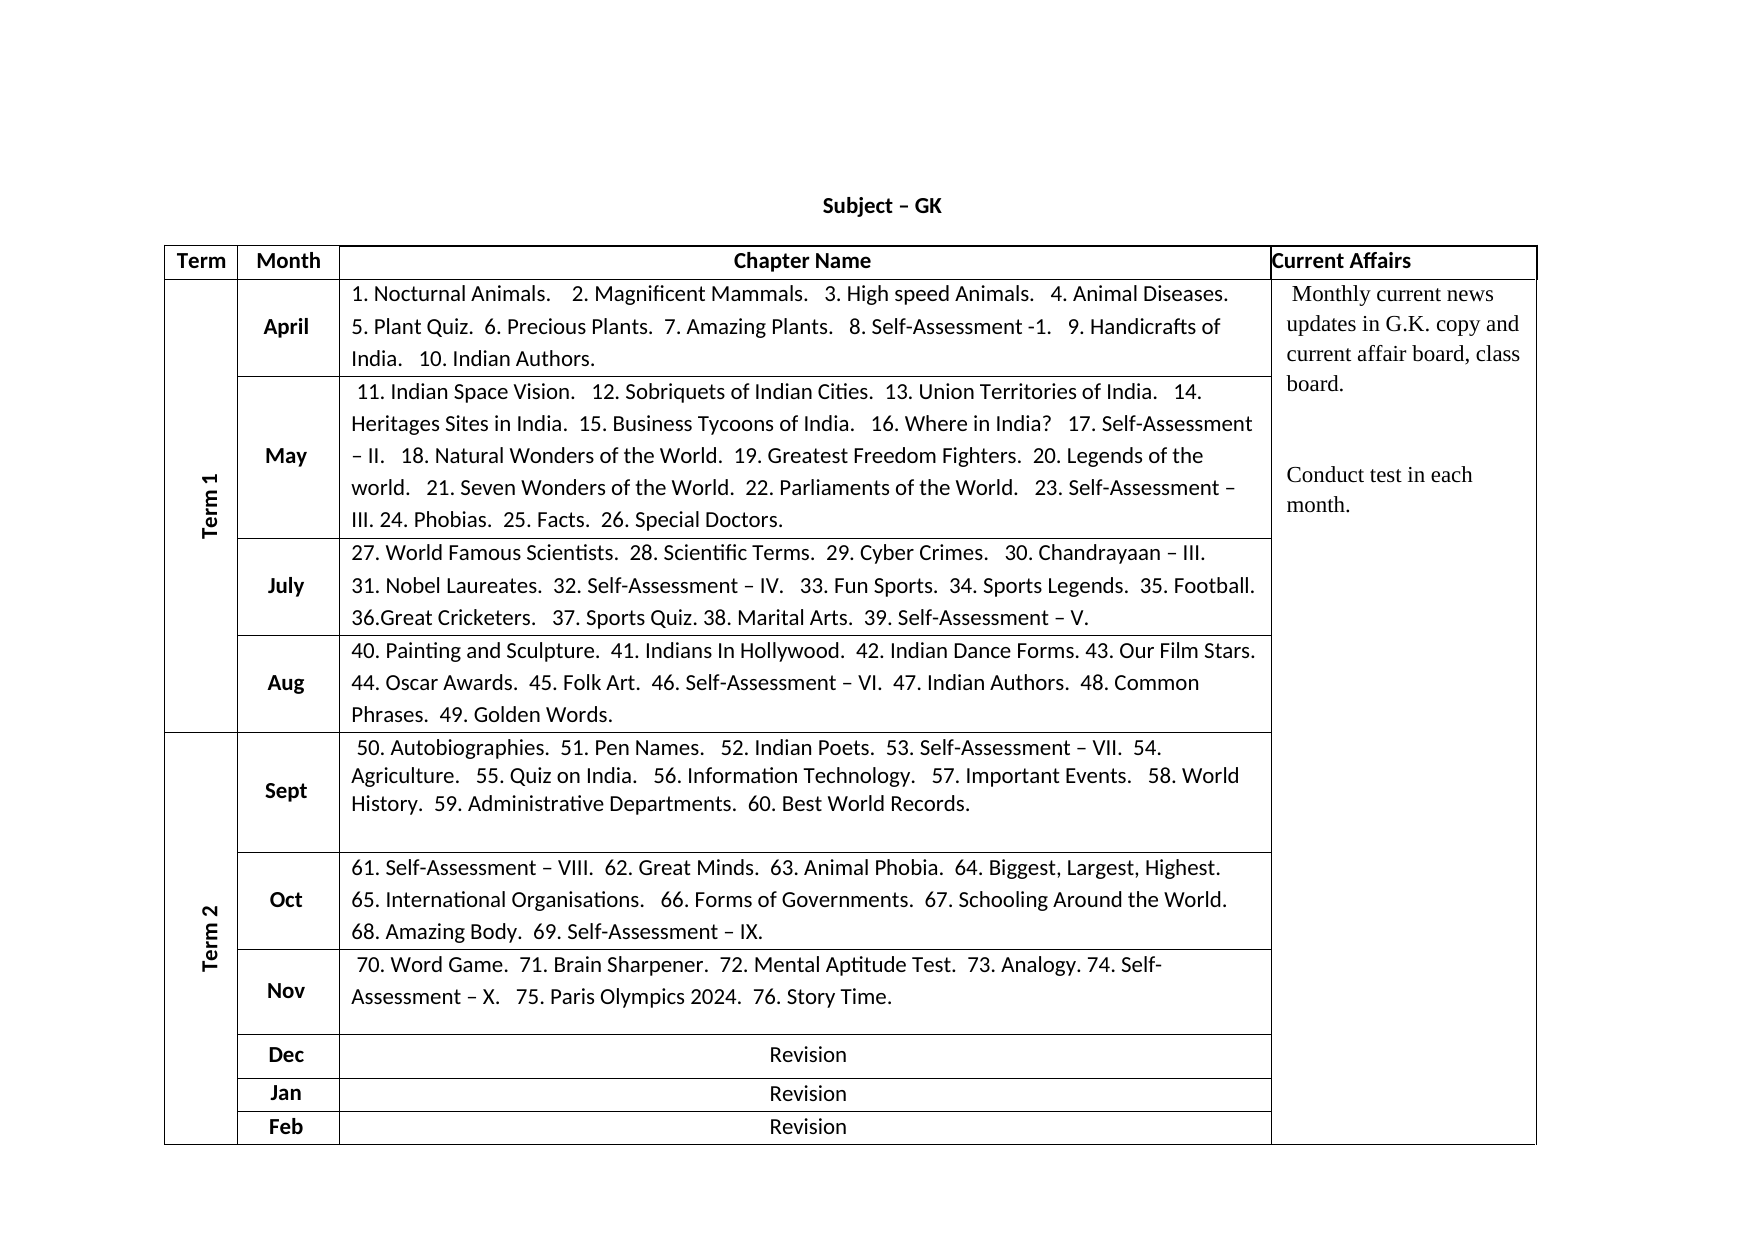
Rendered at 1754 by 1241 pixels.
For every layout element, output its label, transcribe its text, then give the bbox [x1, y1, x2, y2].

table_cell [165, 733, 237, 1144]
table_cell Dec [238, 1035, 339, 1077]
table_cell Oct [238, 853, 339, 949]
table_cell 1. Nocturnal Animals. 2. Magnificent Mammals. 3. High speed Animals. 4. Animal Diseases. 5. Plant Quiz. 6. Precious Plants. 7. Amazing Plants. 8. Self-Assessment -1. 9. Handicrafts of India. 10. Indian Authors. [340, 280, 1271, 376]
table_cell Revision [340, 1112, 1271, 1144]
table_cell Revision [340, 1035, 1271, 1077]
table_cell Feb [238, 1112, 339, 1144]
table_cell May [238, 377, 339, 537]
table_cell July [238, 539, 339, 635]
table_cell Aug [238, 636, 339, 732]
table_cell 11. Indian Space Vision. 12. Sobriquets of Indian Cities. 13. Union Territories of India. 14. Heritages Sites in India. 15. Business Tycoons of India. 16. Where in India? 17. Self-Assessment – II. 18. Natural Wonders of the World. 19. Greatest Freedom Fighters. 20. Legends of the world. 21. Seven Wonders of the World. 22. Parliaments of the World. 23. Self-Assessment – III. 24. Phobias. 25. Facts. 26. Special Doctors. [340, 377, 1271, 537]
table_cell Monthly current news updates in G.K. copy and current affair board, class board. Conduct test in each month. [1272, 279, 1536, 1144]
table_header Month [238, 246, 339, 278]
table_cell [165, 280, 237, 732]
table_header Current Affairs [1272, 247, 1536, 278]
table_cell Nov [238, 950, 339, 1034]
table_cell April [238, 280, 339, 376]
text Subject – GK [75, 191, 942, 219]
table_cell 50. Autobiographies. 51. Pen Names. 52. Indian Poets. 53. Self-Assessment – VII. 54. Agriculture. 55. Quiz on India. 56. Information Technology. 57. Important Events. 58. World History. 59. Administrative Departments. 60. Best World Records. [340, 733, 1271, 852]
table_cell Revision [340, 1079, 1271, 1111]
table_cell 61. Self-Assessment – VIII. 62. Great Minds. 63. Animal Phobia. 64. Biggest, Largest, Highest. 65. International Organisations. 66. Forms of Governments. 67. Schooling Around the World. 68. Amazing Body. 69. Self-Assessment – IX. [340, 853, 1271, 949]
table_cell 70. Word Game. 71. Brain Sharpener. 72. Mental Aptitude Test. 73. Analogy. 74. Self-Assessment – X. 75. Paris Olympics 2024. 76. Story Time. [340, 950, 1271, 1034]
table_cell 40. Painting and Sculpture. 41. Indians In Hollywood. 42. Indian Dance Forms. 43. Our Film Stars. 44. Oscar Awards. 45. Folk Art. 46. Self-Assessment – VI. 47. Indian Authors. 48. Common Phrases. 49. Golden Words. [340, 636, 1271, 732]
table_cell 27. World Famous Scientists. 28. Scientific Terms. 29. Cyber Crimes. 30. Chandrayaan – III. 31. Nobel Laureates. 32. Self-Assessment – IV. 33. Fun Sports. 34. Sports Legends. 35. Football. 36.Great Cricketers. 37. Sports Quiz. 38. Marital Arts. 39. Self-Assessment – V. [340, 539, 1271, 635]
table_header Chapter Name [340, 247, 1270, 278]
table_cell Sept [238, 733, 339, 852]
table_cell Jan [238, 1079, 339, 1111]
table_header Term [165, 246, 237, 278]
